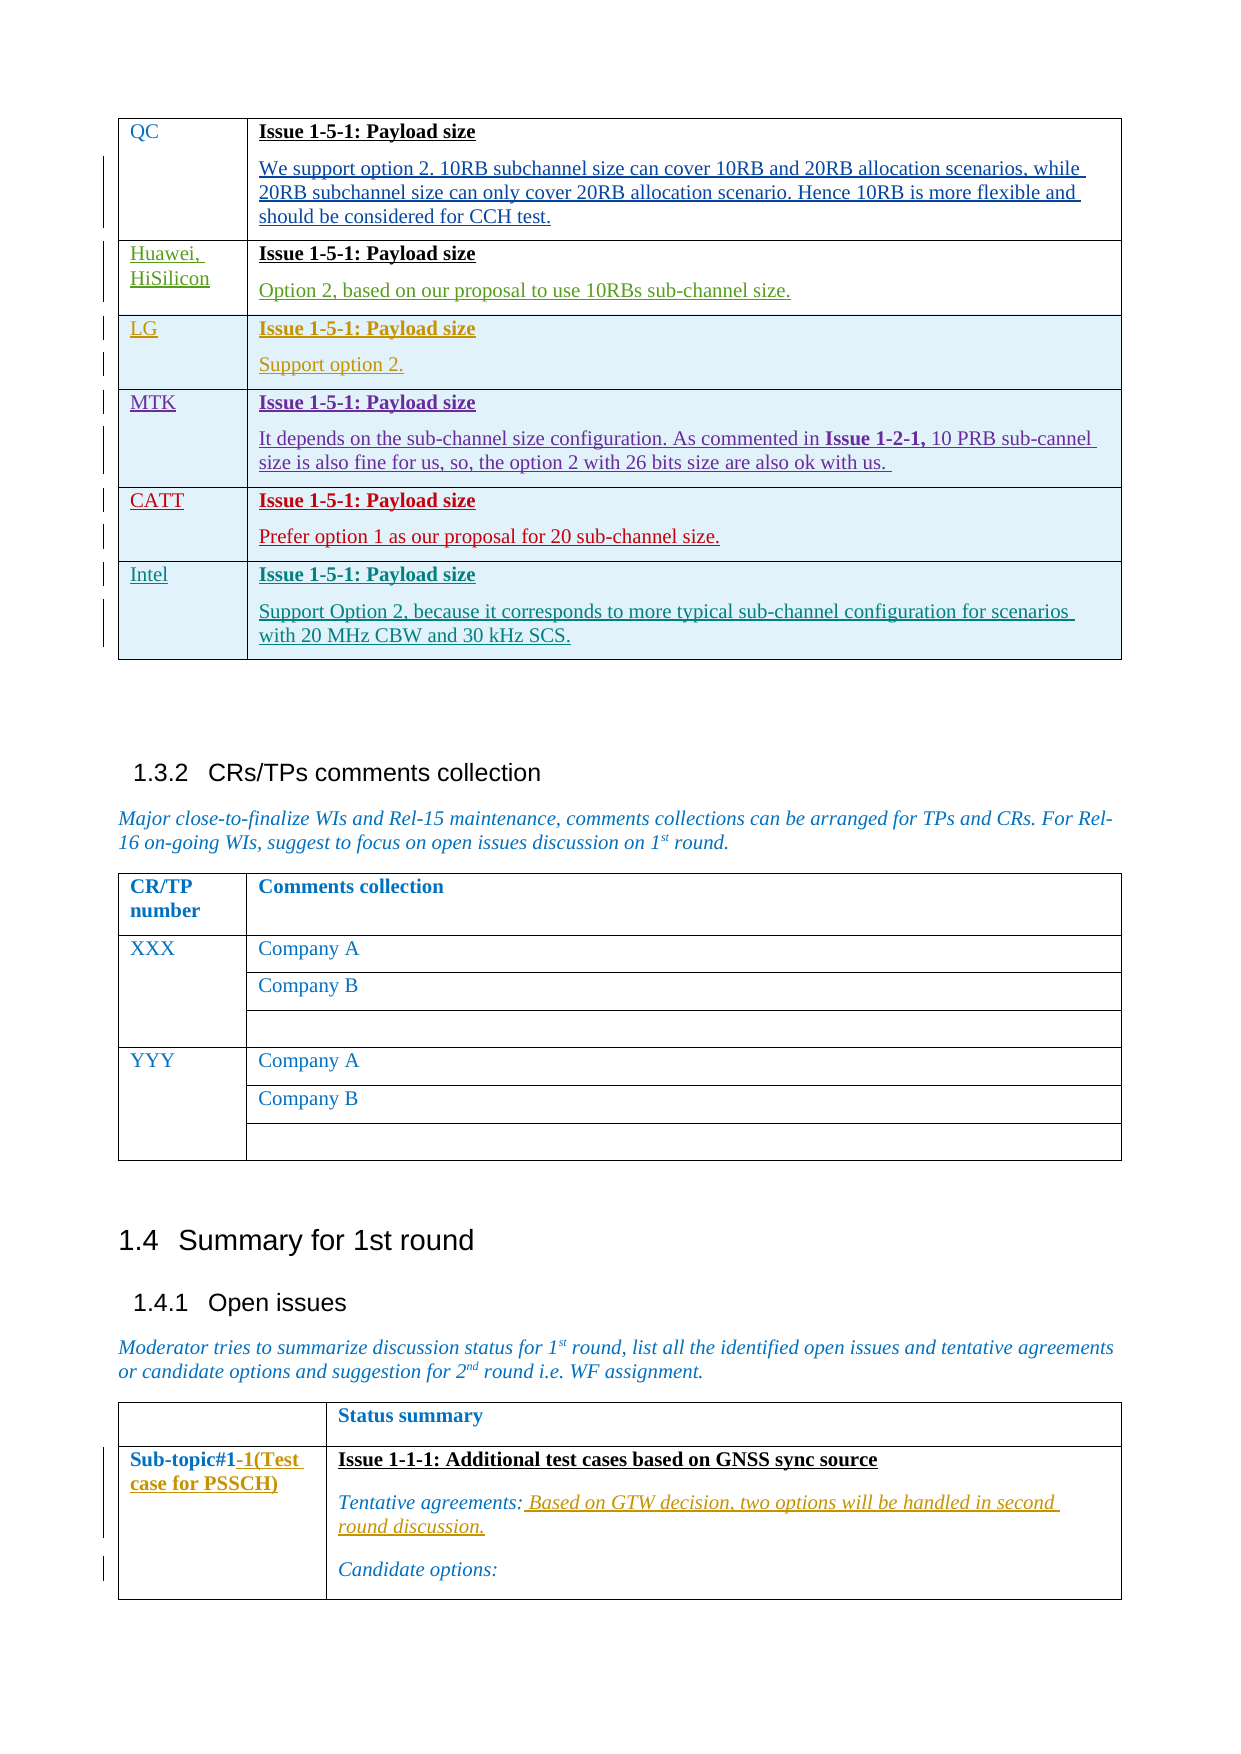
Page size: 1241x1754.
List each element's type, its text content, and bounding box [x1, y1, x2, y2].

subtitle Open issues [133, 1287, 1122, 1316]
table_cell QC [119, 119, 247, 240]
table_header [119, 1403, 326, 1446]
table_cell Company A [247, 936, 1121, 972]
table_cell Company B [247, 973, 1121, 1010]
table_header Comments collection [247, 874, 1121, 934]
table_cell Issue 1-5-1: Payload size [248, 119, 1121, 240]
table_cell [247, 1011, 1121, 1047]
table_cell [247, 1124, 1121, 1160]
table_header CR/TP number [119, 874, 246, 934]
subtitle Summary for 1st round [118, 1223, 1122, 1256]
table_cell Company A [247, 1048, 1121, 1085]
text Moderator tries to summarize discussion status for 1st round, list all the identified open issues and tentative agreements or candidate options and suggestion for 2nd round i.e. WF assignment. [118, 1335, 1122, 1383]
table_cell Company B [247, 1086, 1121, 1122]
subtitle CRs/TPs comments collection [133, 758, 1122, 787]
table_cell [327, 1447, 1121, 1599]
table_header Status summary [327, 1403, 1121, 1446]
table_cell YYY [119, 1048, 246, 1160]
text Major close-to-finalize WIs and Rel-15 maintenance, comments collections can be arranged for TPs and CRs. For Rel-16 on-going WIs, suggest to focus on open issues discussion on 1st round. [118, 806, 1122, 854]
table_cell Issue 1-5-1: Payload size [248, 241, 1121, 314]
table_cell [119, 241, 247, 314]
table_cell Sub-topic#1 [119, 1447, 326, 1599]
table_cell XXX [119, 936, 246, 1047]
